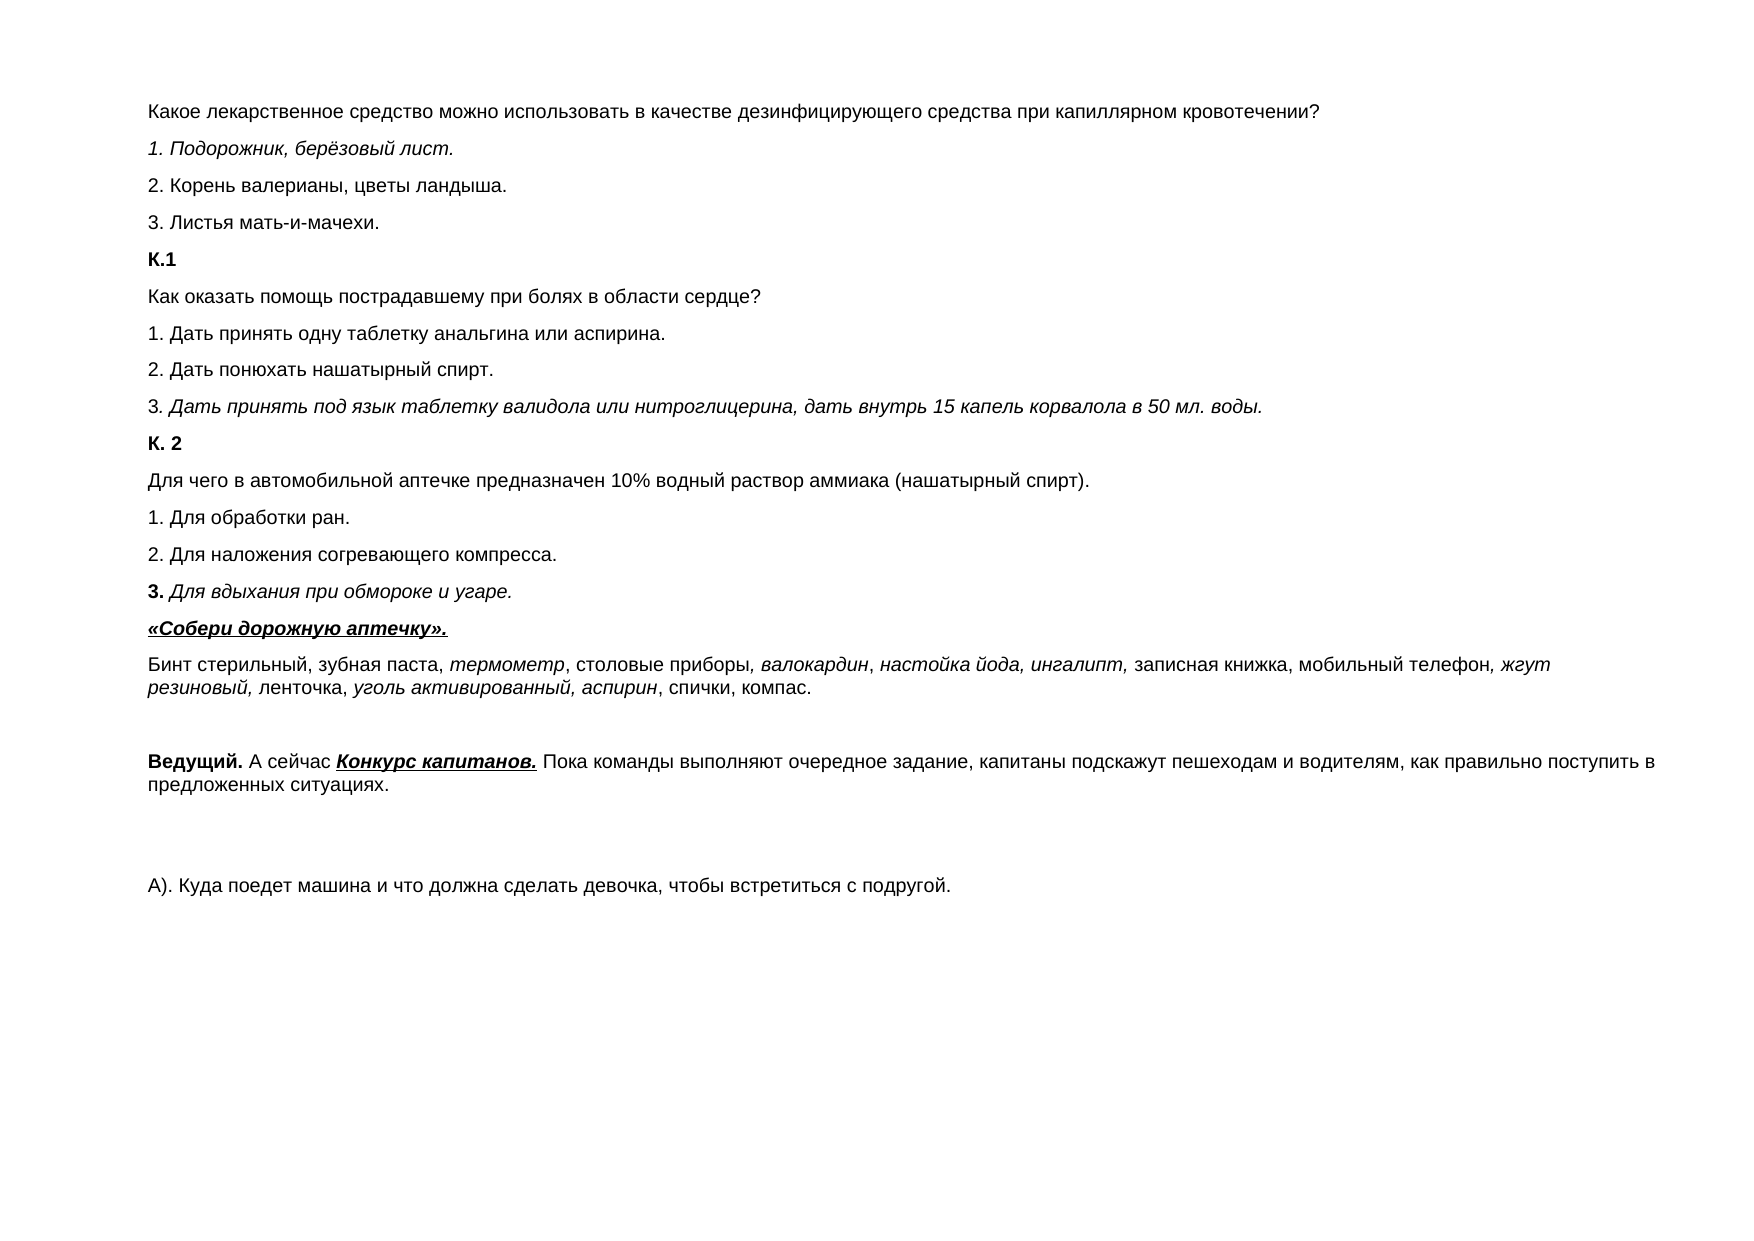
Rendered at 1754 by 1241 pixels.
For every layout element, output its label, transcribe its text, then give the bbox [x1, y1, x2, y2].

text 2. Для наложения согревающего компресса. [148, 543, 1665, 565]
text 2. Корень валерианы, цветы ландыша. [148, 174, 1665, 197]
text 3. Для вдыхания при обмороке и угаре. [148, 579, 1665, 602]
text Для чего в автомобильной аптечке предназначен 10% водный раствор аммиака (нашатырный спирт). [148, 469, 1665, 492]
text 1. Подорожник, берёзовый лист. [148, 137, 1665, 160]
text 2. Дать понюхать нашатырный спирт. [148, 358, 1665, 381]
text Как оказать помощь пострадавшему при болях в области сердце? [148, 284, 1665, 307]
text Ведущий. А сейчас Конкурс капитанов. Пока команды выполняют очередное задание, капитаны подскажут пешеходам и водителям, как правильно поступить в предложенных ситуациях. [148, 750, 1665, 795]
text 3. Листья мать-и-мачехи. [148, 211, 1665, 233]
text Бинт стерильный, зубная паста, термометр, столовые приборы, валокардин, настойка йода, ингалипт, записная книжка, мобильный телефон, жгут резиновый, ленточка, уголь активированный, аспирин, спички, компас. [148, 653, 1665, 699]
text А). Куда поедет машина и что должна сделать девочка, чтобы встретиться с подругой. [148, 874, 1665, 897]
text 3. Дать принять под язык таблетку валидола или нитроглицерина, дать внутрь 15 капель корвалола в 50 мл. воды. [148, 395, 1665, 418]
text К. 2 [148, 432, 1665, 455]
text 1. Для обработки ран. [148, 506, 1665, 528]
text К.1 [148, 248, 1665, 270]
text 1. Дать принять одну таблетку анальгина или аспирина. [148, 321, 1665, 344]
text «Собери дорожную аптечку». [148, 616, 1665, 639]
text Какое лекарственное средство можно использовать в качестве дезинфицирующего средства при капиллярном кровотечении? [148, 100, 1665, 123]
